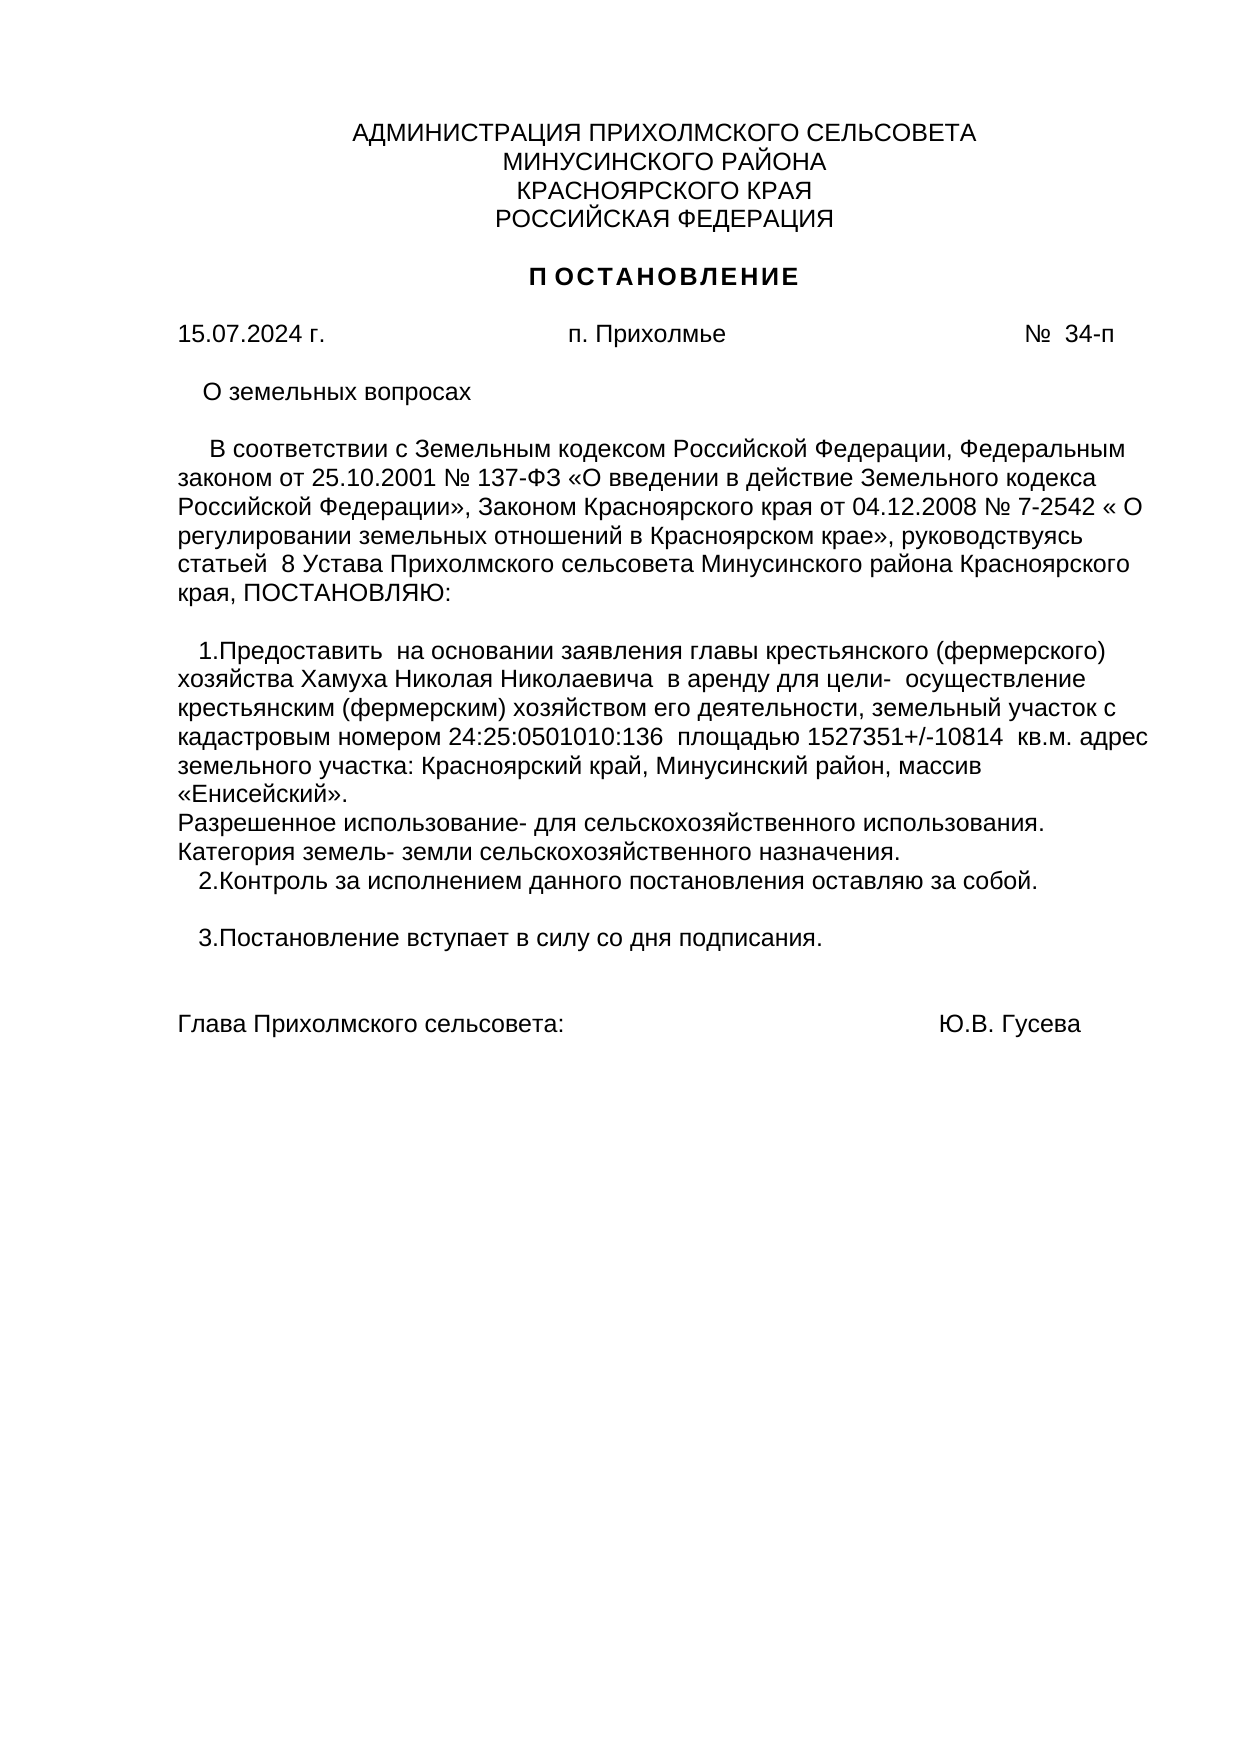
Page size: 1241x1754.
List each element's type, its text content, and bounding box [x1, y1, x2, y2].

list 2.Контроль за исполнением данного постановления оставляю за собой. [177, 866, 1152, 894]
list 3.Постановление вступает в силу со дня подписания. [177, 923, 1152, 952]
text В соответствии с Земельным кодексом Российской Федерации, Федеральным законом от 25.10.2001 № 137-ФЗ «О введении в действие Земельного кодекса Российской Федерации», Законом Красноярского края от 04.12.2008 № 7-2542 « О регулировании земельных отношений в Красноярском крае», руководствуясь статьей 8 Устава Прихолмского сельсовета Минусинского района Красноярского края, ПОСТАНОВЛЯЮ: [177, 434, 1152, 607]
text 15.07.2024 г. п. Прихолмье № 34-п [177, 319, 1152, 348]
list Разрешенное использование- для сельскохозяйственного использования. Категория земель- земли сельскохозяйственного назначения. [177, 808, 1152, 866]
text РОССИЙСКАЯ ФЕДЕРАЦИЯ [177, 204, 1152, 233]
list 1.Предоставить на основании заявления главы крестьянского (фермерского) хозяйства Хамуха Николая Николаевича в аренду для цели- осуществление крестьянским (фермерским) хозяйством его деятельности, земельный участок с кадастровым номером 24:25:0501010:136 площадью 1527351+/-10814 кв.м. адрес земельного участка: Красноярский край, Минусинский район, массив «Енисейский». [177, 636, 1171, 808]
text АДМИНИСТРАЦИЯ ПРИХОЛМСКОГО СЕЛЬСОВЕТА [177, 118, 1152, 147]
text П О С Т А Н О В Л Е Н И Е [177, 262, 1152, 291]
text КРАСНОЯРСКОГО КРАЯ [177, 176, 1152, 204]
text МИНУСИНСКОГО РАЙОНА [177, 147, 1152, 176]
text О земельных вопросах [177, 377, 1152, 406]
text Глава Прихолмского сельсовета: Ю.В. Гусева [177, 1009, 1152, 1038]
